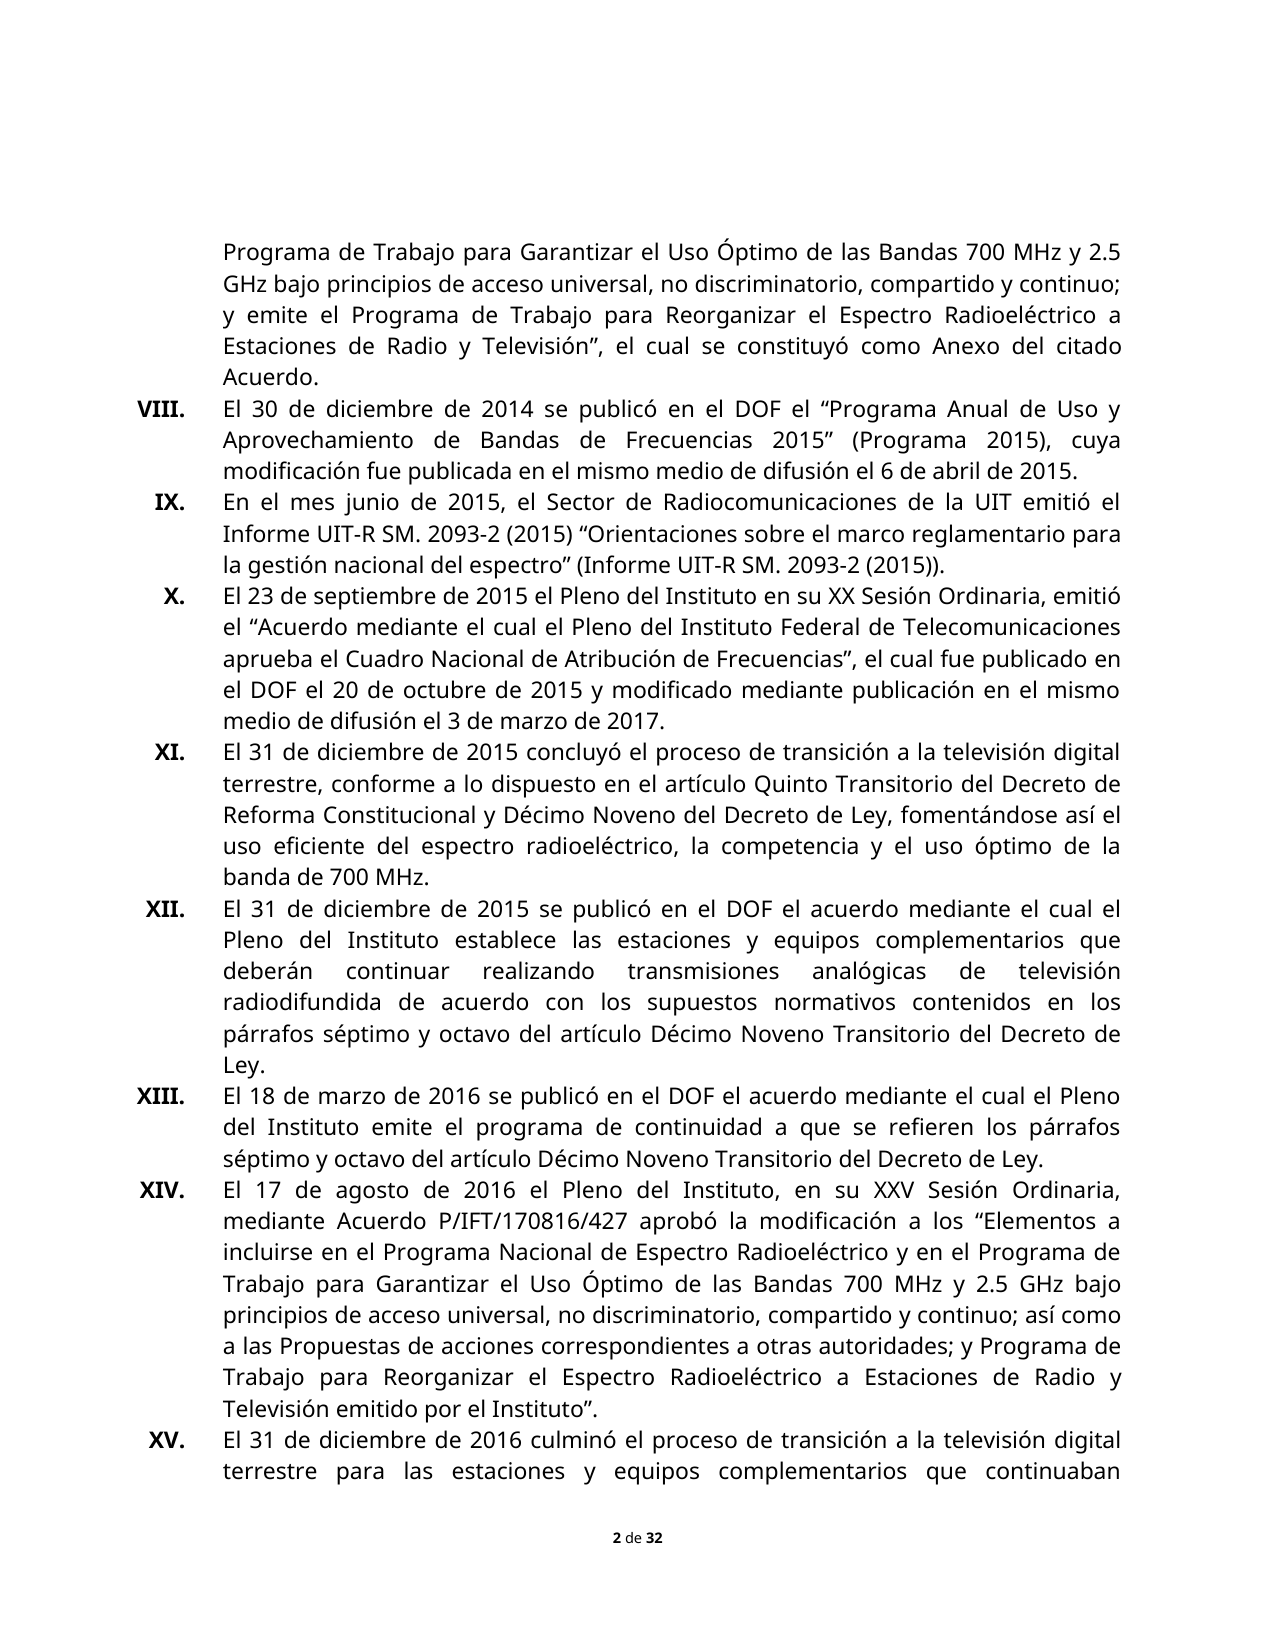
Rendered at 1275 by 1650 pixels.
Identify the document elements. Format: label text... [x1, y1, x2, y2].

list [185, 236, 1122, 392]
list En el mes junio de 2015, el Sector de Radiocomunicaciones de la UIT emitió el Informe UIT-R SM. 2093-2 (2015) “Orientaciones sobre el marco reglamentario para la gestión nacional del espectro” (Informe UIT-R SM. 2093-2 (2015)). [185, 486, 1122, 580]
list El 18 de marzo de 2016 se publicó en el DOF el acuerdo mediante el cual el Pleno del Instituto emite el programa de continuidad a que se refieren los párrafos séptimo y octavo del artículo Décimo Noveno Transitorio del Decreto de Ley. [185, 1080, 1122, 1174]
list El 30 de diciembre de 2014 se publicó en el DOF el “Programa Anual de Uso y Aprovechamiento de Bandas de Frecuencias 2015” (Programa 2015), cuya modificación fue publicada en el mismo medio de difusión el 6 de abril de 2015. [185, 392, 1122, 486]
list El 31 de diciembre de 2015 se publicó en el DOF el acuerdo mediante el cual el Pleno del Instituto establece las estaciones y equipos complementarios que deberán continuar realizando transmisiones analógicas de televisión radiodifundida de acuerdo con los supuestos normativos contenidos en los párrafos séptimo y octavo del artículo Décimo Noveno Transitorio del Decreto de Ley. [185, 892, 1122, 1080]
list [185, 1424, 1122, 1486]
list El 17 de agosto de 2016 el Pleno del Instituto, en su XXV Sesión Ordinaria, mediante Acuerdo P/IFT/170816/427 aprobó la modificación a los “Elementos a incluirse en el Programa Nacional de Espectro Radioeléctrico y en el Programa de Trabajo para Garantizar el Uso Óptimo de las Bandas 700 MHz y 2.5 GHz bajo principios de acceso universal, no discriminatorio, compartido y continuo; así como a las Propuestas de acciones correspondientes a otras autoridades; y Programa de Trabajo para Reorganizar el Espectro Radioeléctrico a Estaciones de Radio y Televisión emitido por el Instituto”. [185, 1174, 1122, 1424]
list El 31 de diciembre de 2015 concluyó el proceso de transición a la televisión digital terrestre, conforme a lo dispuesto en el artículo Quinto Transitorio del Decreto de Reforma Constitucional y Décimo Noveno del Decreto de Ley, fomentándose así el uso eficiente del espectro radioeléctrico, la competencia y el uso óptimo de la banda de 700 MHz. [185, 736, 1122, 892]
list El 23 de septiembre de 2015 el Pleno del Instituto en su XX Sesión Ordinaria, emitió el “Acuerdo mediante el cual el Pleno del Instituto Federal de Telecomunicaciones aprueba el Cuadro Nacional de Atribución de Frecuencias”, el cual fue publicado en el DOF el 20 de octubre de 2015 y modificado mediante publicación en el mismo medio de difusión el 3 de marzo de 2017. [185, 580, 1122, 736]
